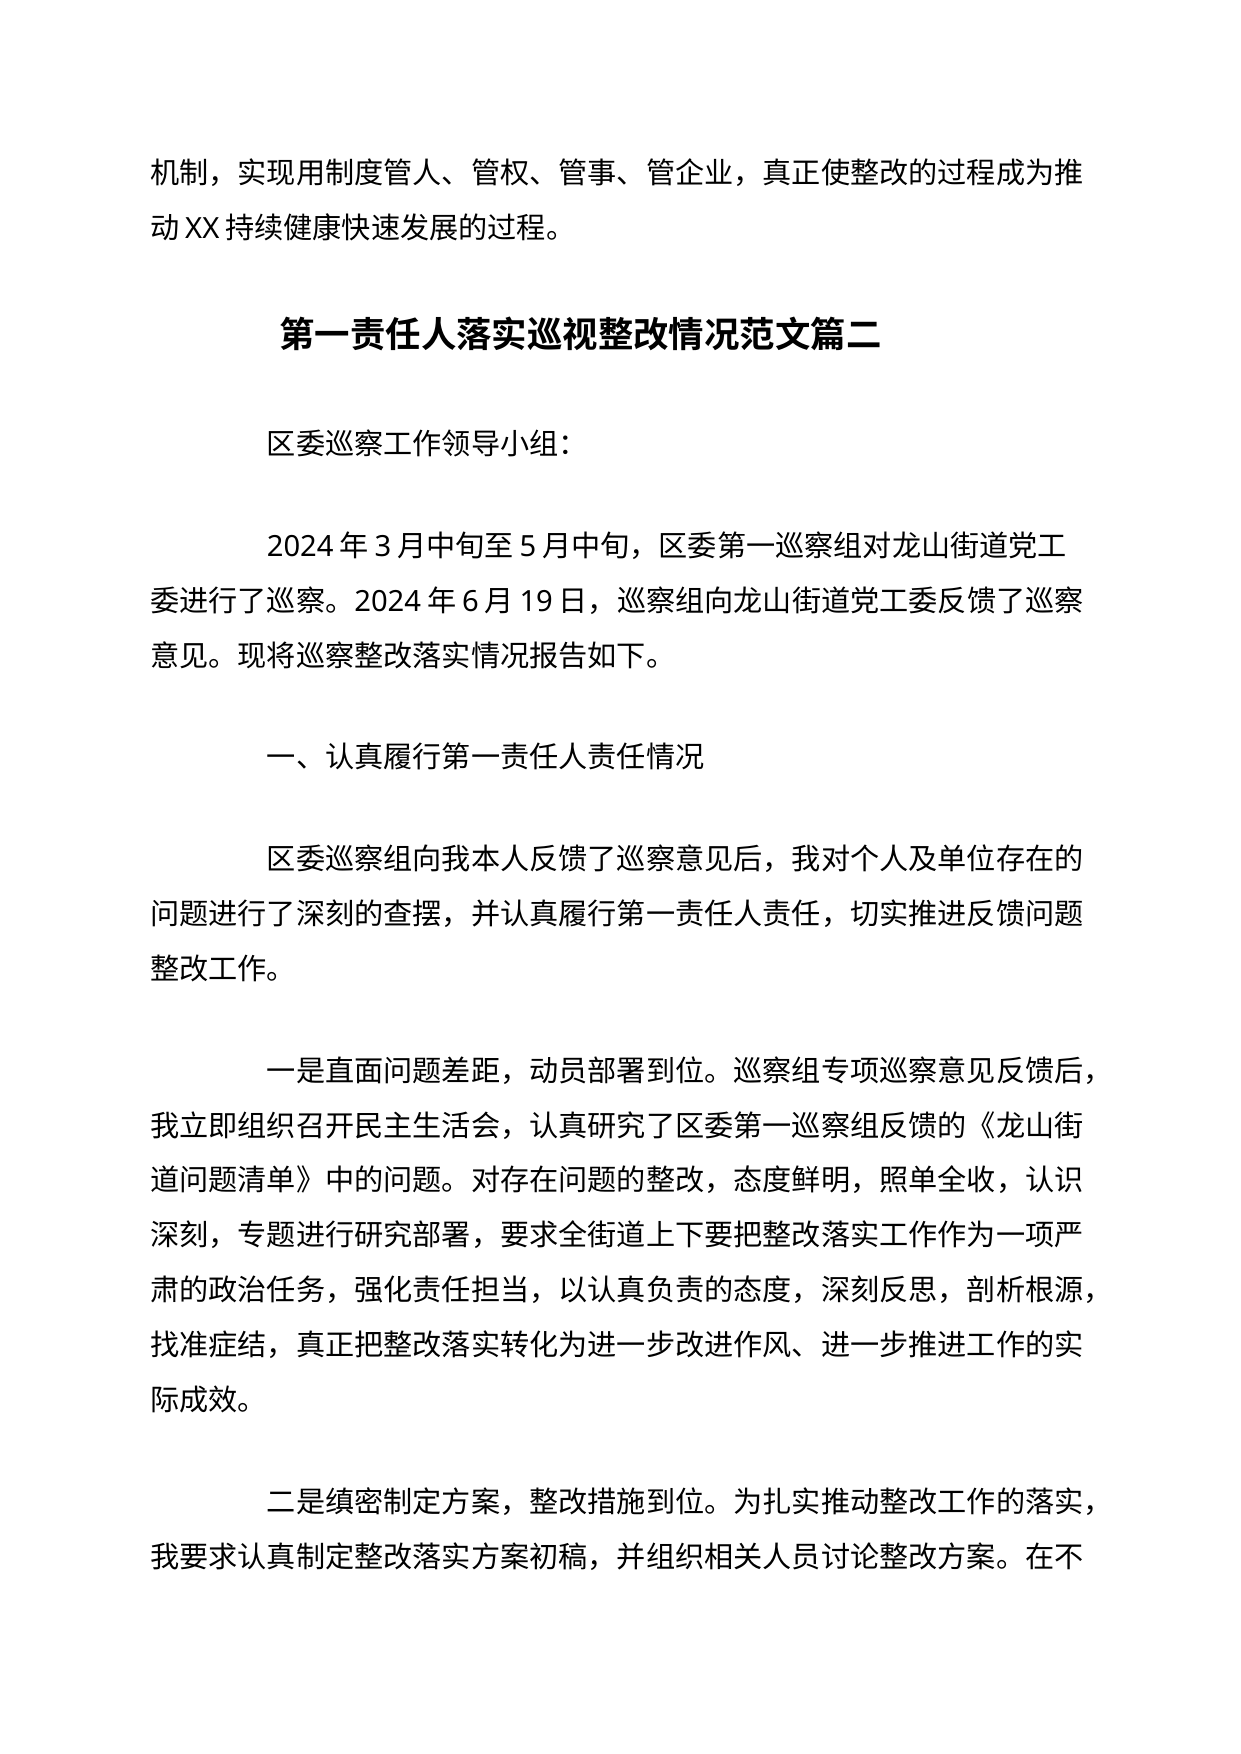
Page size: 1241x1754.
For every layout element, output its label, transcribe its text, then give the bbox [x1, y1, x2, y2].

text 2024年3月中旬至5月中旬，区委第一巡察组对龙山街道党工委进行了巡察。2024年6月19日，巡察组向龙山街道党工委反馈了巡察意见。现将巡察整改落实情况报告如下。 [150, 522, 1090, 674]
text 区委巡察工作领导小组： [150, 420, 1090, 463]
text 一、认真履行第一责任人责任情况 [150, 734, 1090, 776]
text 区委巡察组向我本人反馈了巡察意见后，我对个人及单位存在的问题进行了深刻的查摆，并认真履行第一责任人责任，切实推进反馈问题整改工作。 [150, 836, 1090, 988]
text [150, 150, 1090, 247]
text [150, 1478, 1090, 1576]
text 一是直面问题差距，动员部署到位。巡察组专项巡察意见反馈后，我立即组织召开民主生活会，认真研究了区委第一巡察组反馈的《龙山街道问题清单》中的问题。对存在问题的整改，态度鲜明，照单全收，认识深刻，专题进行研究部署，要求全街道上下要把整改落实工作作为一项严肃的政治任务，强化责任担当，以认真负责的态度，深刻反思，剖析根源，找准症结，真正把整改落实转化为进一步改进作风、进一步推进工作的实际成效。 [150, 1047, 1090, 1419]
text 第一责任人落实巡视整改情况范文篇二 [150, 307, 1090, 358]
